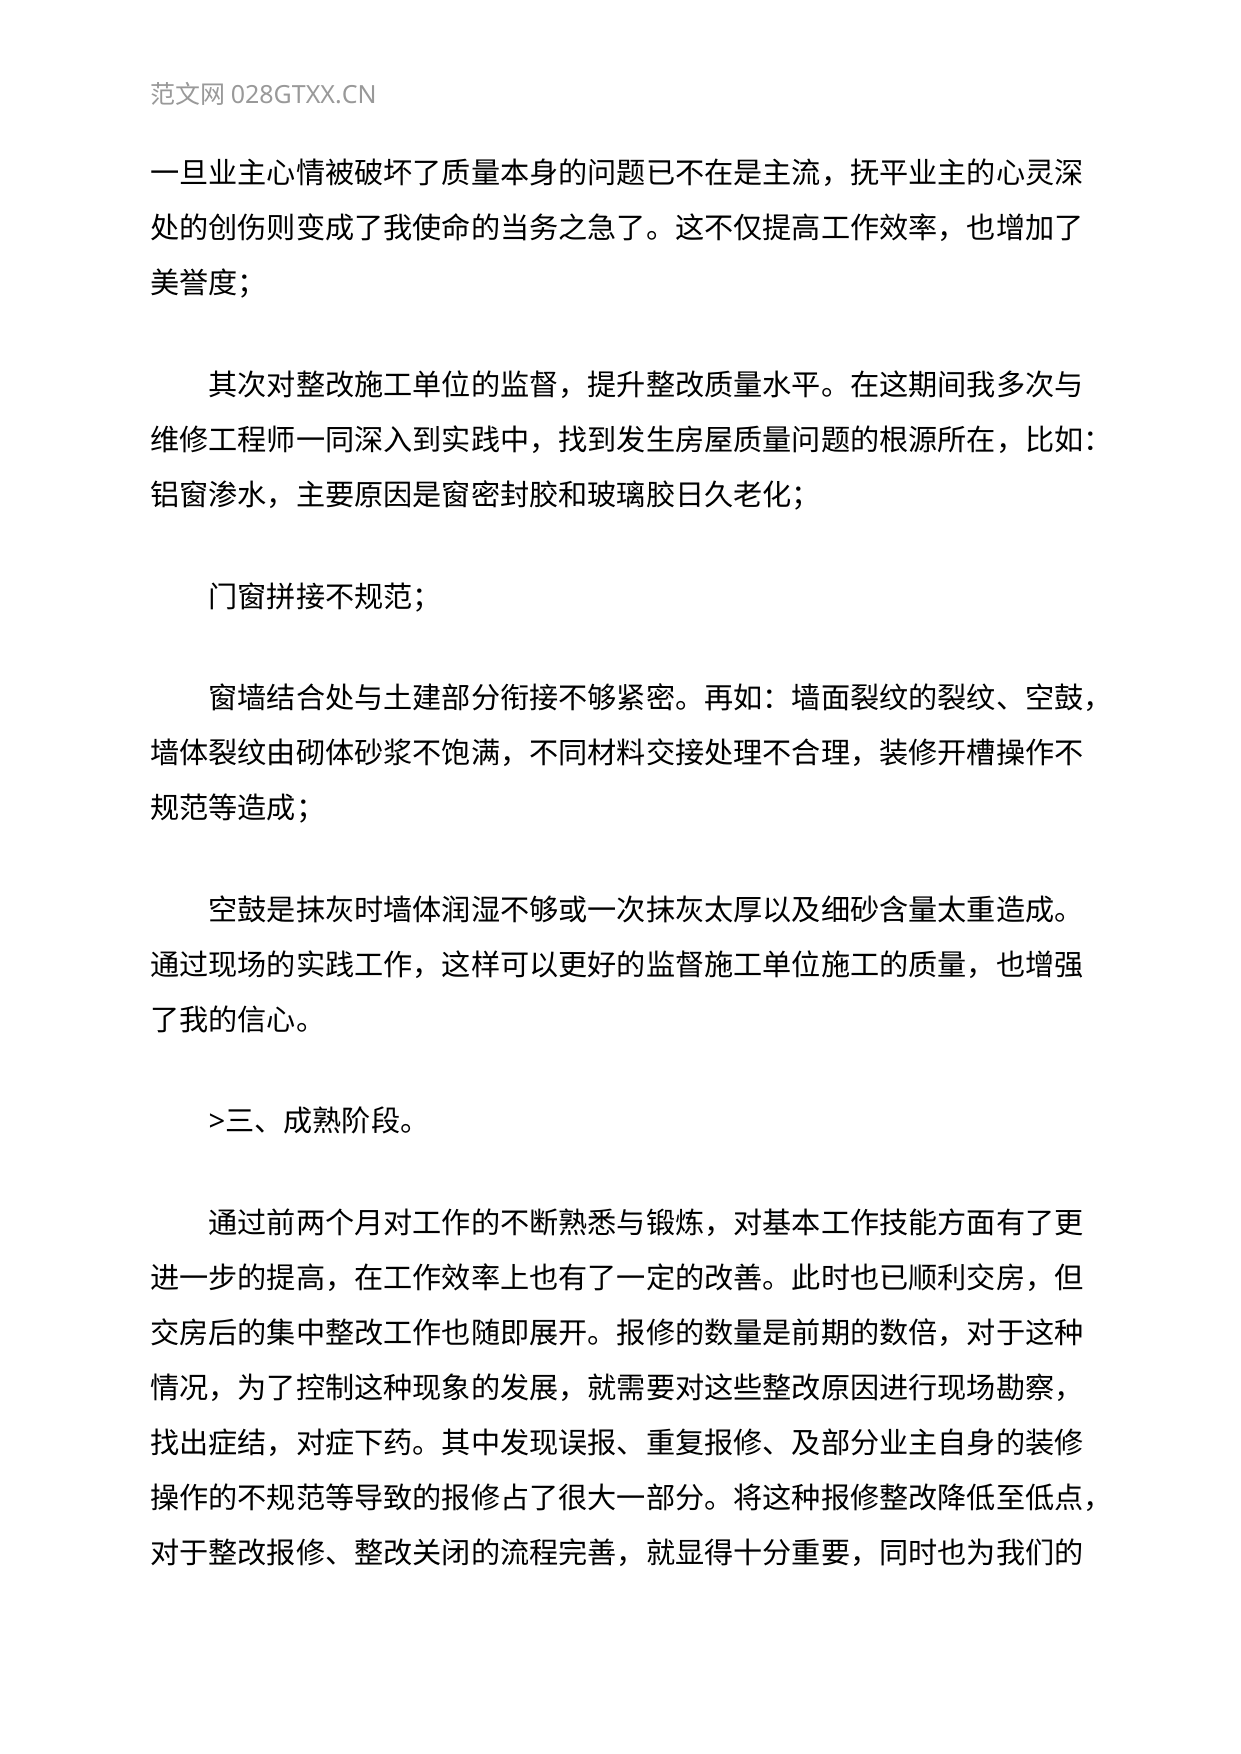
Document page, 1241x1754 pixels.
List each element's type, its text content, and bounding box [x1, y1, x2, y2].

text 空鼓是抹灰时墙体润湿不够或一次抹灰太厚以及细砂含量太重造成。通过现场的实践工作，这样可以更好的监督施工单位施工的质量，也增强了我的信心。 [150, 886, 1090, 1038]
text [150, 1200, 1090, 1572]
text 其次对整改施工单位的监督，提升整改质量水平。在这期间我多次与维修工程师一同深入到实践中，找到发生房屋质量问题的根源所在，比如：铝窗渗水，主要原因是窗密封胶和玻璃胶日久老化； [150, 362, 1090, 514]
text 门窗拼接不规范； [150, 573, 1090, 615]
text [150, 150, 1090, 302]
text 窗墙结合处与土建部分衔接不够紧密。再如：墙面裂纹的裂纹、空鼓，墙体裂纹由砌体砂浆不饱满，不同材料交接处理不合理，装修开槽操作不规范等造成； [150, 675, 1090, 827]
text >三、成熟阶段。 [150, 1098, 1090, 1140]
